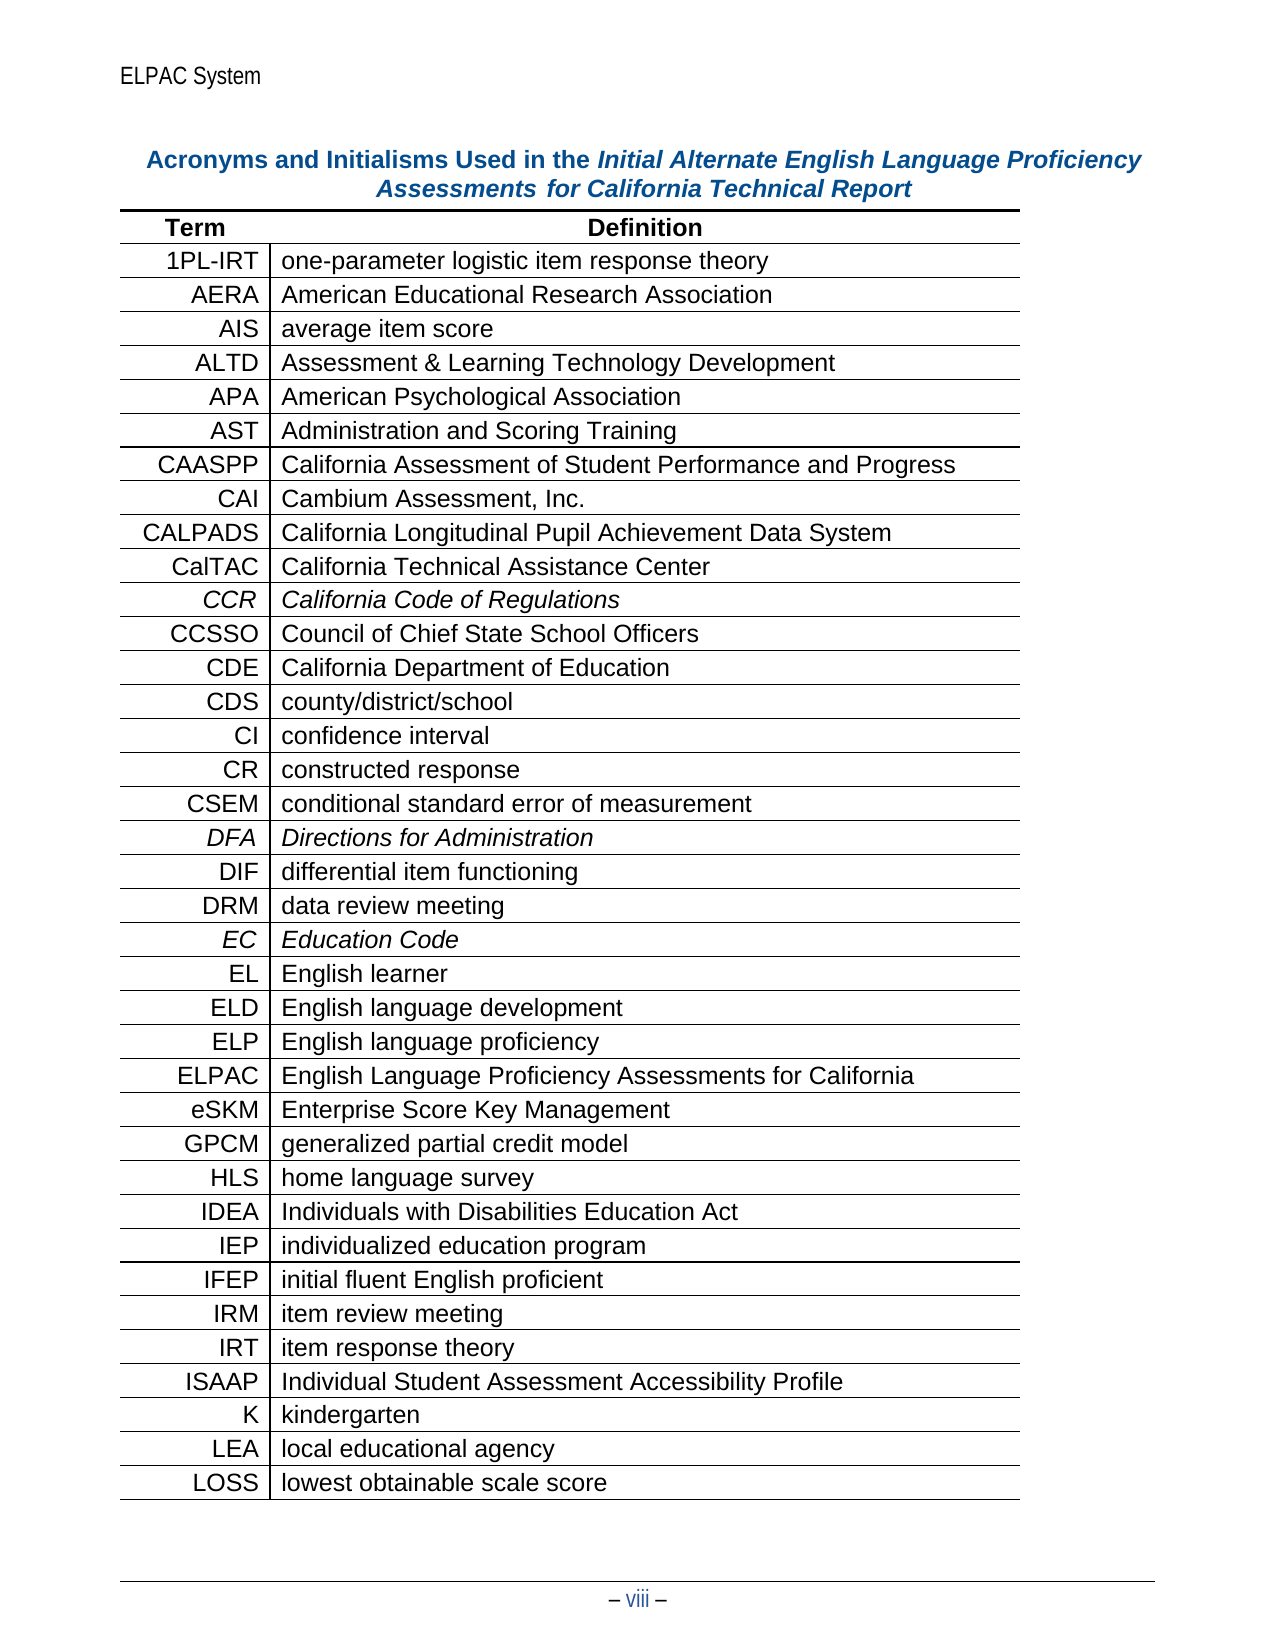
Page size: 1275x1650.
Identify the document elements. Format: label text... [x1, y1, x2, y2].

table_cell American Psychological Association [271, 380, 1020, 412]
table_cell eSKM [120, 1093, 269, 1126]
table_cell California Technical Assistance Center [271, 549, 1020, 582]
table_cell EL [120, 957, 269, 990]
table_cell CCSSO [120, 617, 269, 650]
table_cell Council of Chief State School Officers [271, 617, 1020, 650]
table_cell ELPAC [120, 1059, 269, 1092]
table_cell constructed response [271, 753, 1020, 786]
table_cell AIS [120, 312, 269, 344]
table_cell California Department of Education [271, 651, 1020, 684]
table_cell AST [120, 414, 269, 446]
table_cell English Language Proficiency Assessments for California [271, 1059, 1020, 1092]
table_cell English language proficiency [271, 1025, 1020, 1058]
table_cell California Longitudinal Pupil Achievement Data System [271, 515, 1020, 548]
table_cell DIF [120, 855, 269, 888]
table_cell California Assessment of Student Performance and Progress [271, 448, 1020, 480]
table_cell HLS [120, 1161, 269, 1193]
table_cell IRT [120, 1330, 269, 1363]
table_cell DRM [120, 889, 269, 922]
table_cell CAASPP [120, 448, 269, 480]
table_cell kindergarten [271, 1398, 1020, 1431]
table_cell lowest obtainable scale score [271, 1466, 1020, 1499]
table_header Term [120, 212, 270, 243]
table_cell EC [120, 923, 269, 956]
table_cell CDE [120, 651, 269, 684]
table_cell California Code of Regulations [271, 583, 1020, 616]
table_cell confidence interval [271, 719, 1020, 752]
table_cell Individuals with Disabilities Education Act [271, 1195, 1020, 1227]
table_cell average item score [271, 312, 1020, 344]
table_cell LEA [120, 1432, 269, 1465]
table_cell DFA [120, 821, 269, 854]
table_cell CI [120, 719, 269, 752]
table_cell English learner [271, 957, 1020, 990]
table_cell item review meeting [271, 1296, 1020, 1329]
table_cell IRM [120, 1296, 269, 1329]
table_cell 1PL-IRT [120, 244, 269, 277]
table_cell APA [120, 380, 269, 412]
table_cell differential item functioning [271, 855, 1020, 888]
table_cell Individual Student Assessment Accessibility Profile [271, 1364, 1020, 1397]
table_cell IEP [120, 1229, 269, 1261]
table_cell IDEA [120, 1195, 269, 1227]
table_cell CalTAC [120, 549, 269, 582]
table_cell CCR [120, 583, 269, 616]
table_cell ALTD [120, 346, 269, 378]
table_cell CR [120, 753, 269, 786]
table_cell English language development [271, 991, 1020, 1024]
table_header Definition [270, 212, 1020, 243]
table_cell CSEM [120, 787, 269, 820]
table_cell data review meeting [271, 889, 1020, 922]
table_cell GPCM [120, 1127, 269, 1159]
table_cell one-parameter logistic item response theory [271, 244, 1020, 277]
table_cell AERA [120, 278, 269, 311]
table_cell initial fluent English proficient [271, 1263, 1020, 1295]
table_cell LOSS [120, 1466, 269, 1499]
table_cell item response theory [271, 1330, 1020, 1363]
table_cell ELP [120, 1025, 269, 1058]
table_cell individualized education program [271, 1229, 1020, 1261]
table_cell Education Code [271, 923, 1020, 956]
table_cell Cambium Assessment, Inc. [271, 481, 1020, 514]
table_cell ISAAP [120, 1364, 269, 1397]
table_cell American Educational Research Association [271, 278, 1020, 311]
table_cell Directions for Administration [271, 821, 1020, 854]
table_cell Administration and Scoring Training [271, 414, 1020, 446]
table_cell CAI [120, 481, 269, 514]
table_cell ELD [120, 991, 269, 1024]
table_cell IFEP [120, 1263, 269, 1295]
table_cell conditional standard error of measurement [271, 787, 1020, 820]
table_cell CALPADS [120, 515, 269, 548]
table_cell Assessment & Learning Technology Development [271, 346, 1020, 378]
text Acronyms and Initialisms Used in the Initial Alternate English Language Proficiency Assessments for California Technical Report [135, 145, 1155, 202]
table_cell K [120, 1398, 269, 1431]
table_cell generalized partial credit model [271, 1127, 1020, 1159]
table_cell Enterprise Score Key Management [271, 1093, 1020, 1126]
table_cell county/district/school [271, 685, 1020, 718]
table_cell home language survey [271, 1161, 1020, 1193]
table_cell CDS [120, 685, 269, 718]
table_cell local educational agency [271, 1432, 1020, 1465]
